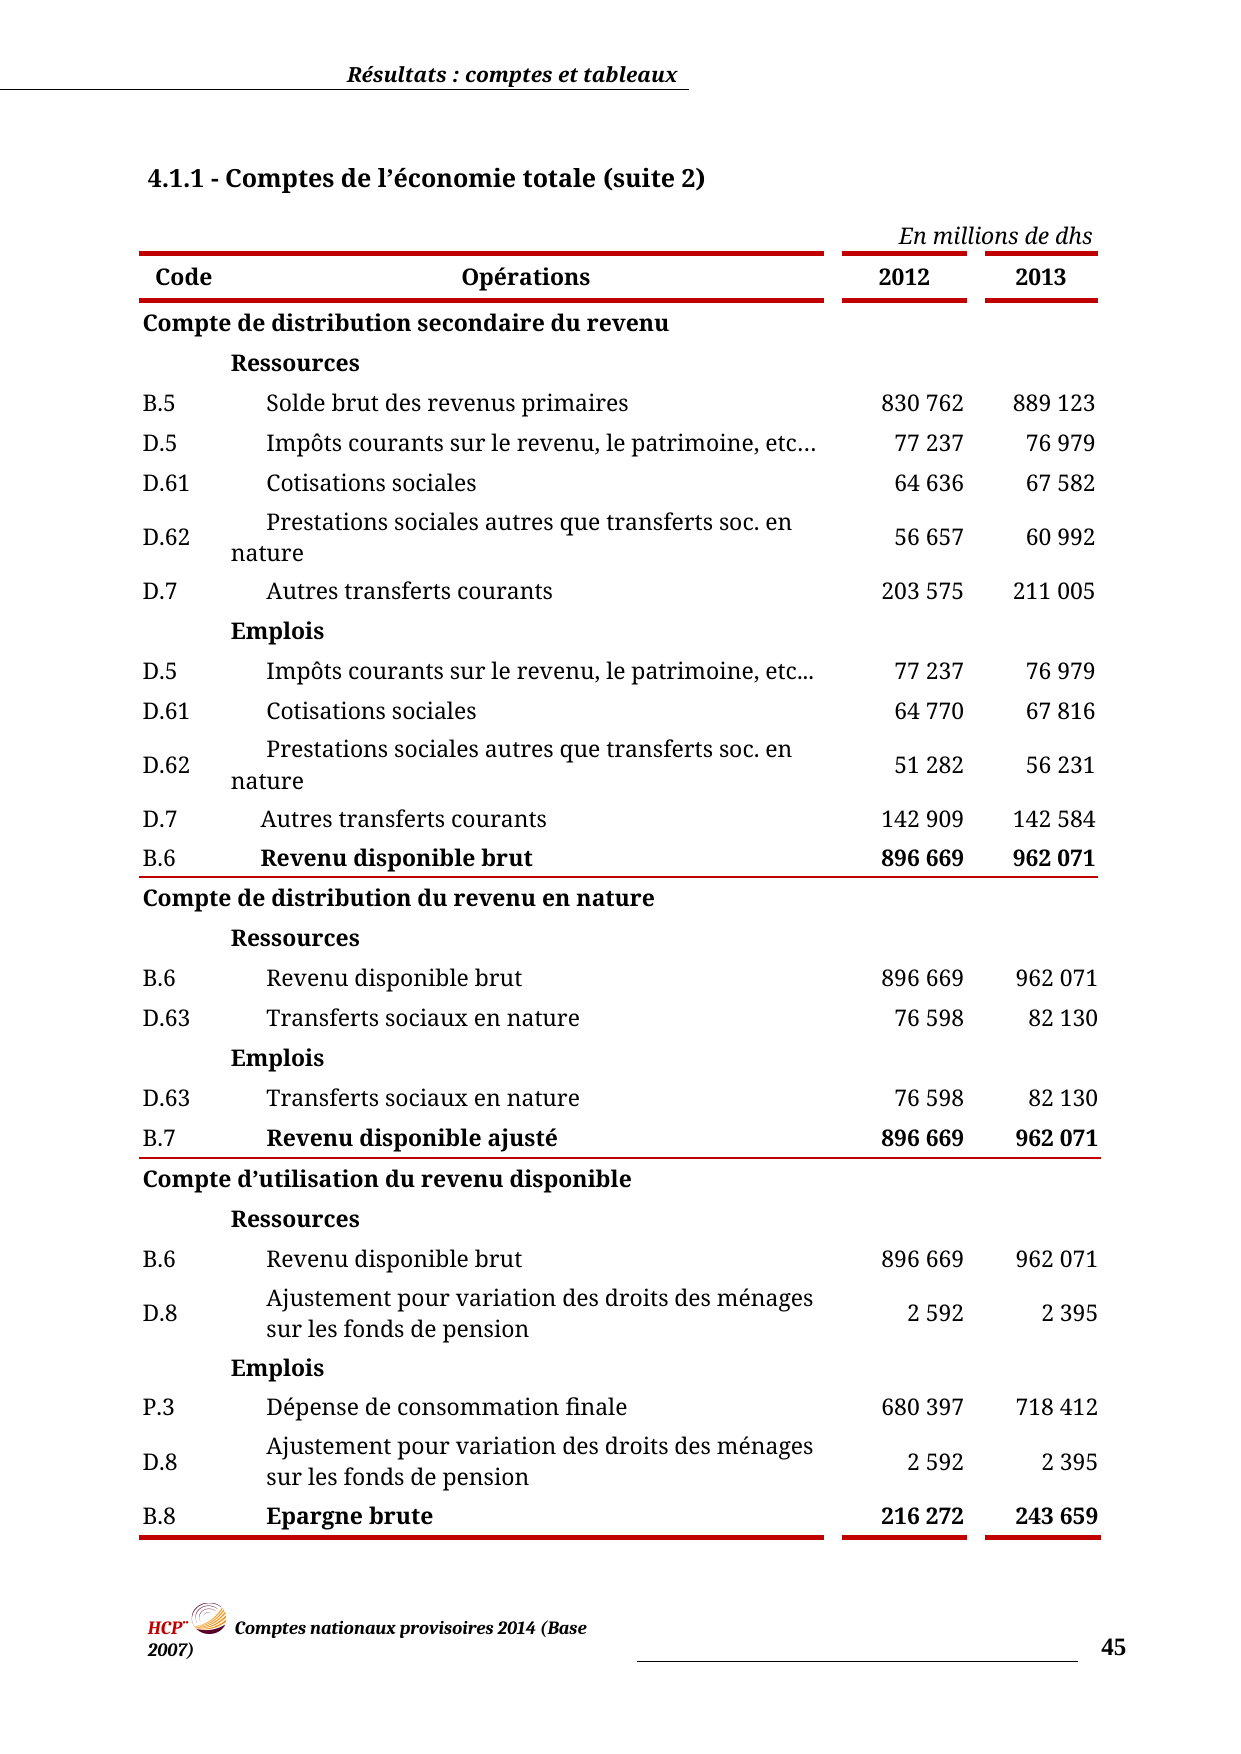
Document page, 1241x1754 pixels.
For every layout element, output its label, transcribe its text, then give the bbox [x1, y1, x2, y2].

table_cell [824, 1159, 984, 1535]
text 4.1.1 - Comptes de l’économie totale (suite 2) [148, 160, 1092, 194]
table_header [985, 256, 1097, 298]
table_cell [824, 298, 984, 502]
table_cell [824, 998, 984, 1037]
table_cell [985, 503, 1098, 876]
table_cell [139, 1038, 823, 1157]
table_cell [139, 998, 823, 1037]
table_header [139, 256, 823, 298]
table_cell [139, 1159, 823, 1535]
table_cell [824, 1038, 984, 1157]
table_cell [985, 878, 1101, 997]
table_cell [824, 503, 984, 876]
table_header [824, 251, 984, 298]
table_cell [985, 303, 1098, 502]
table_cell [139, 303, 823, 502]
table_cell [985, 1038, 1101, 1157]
text En millions de dhs [148, 220, 1092, 251]
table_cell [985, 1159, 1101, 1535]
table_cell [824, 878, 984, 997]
picture [191, 1603, 227, 1635]
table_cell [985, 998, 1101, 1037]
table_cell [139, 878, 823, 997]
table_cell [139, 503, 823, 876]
